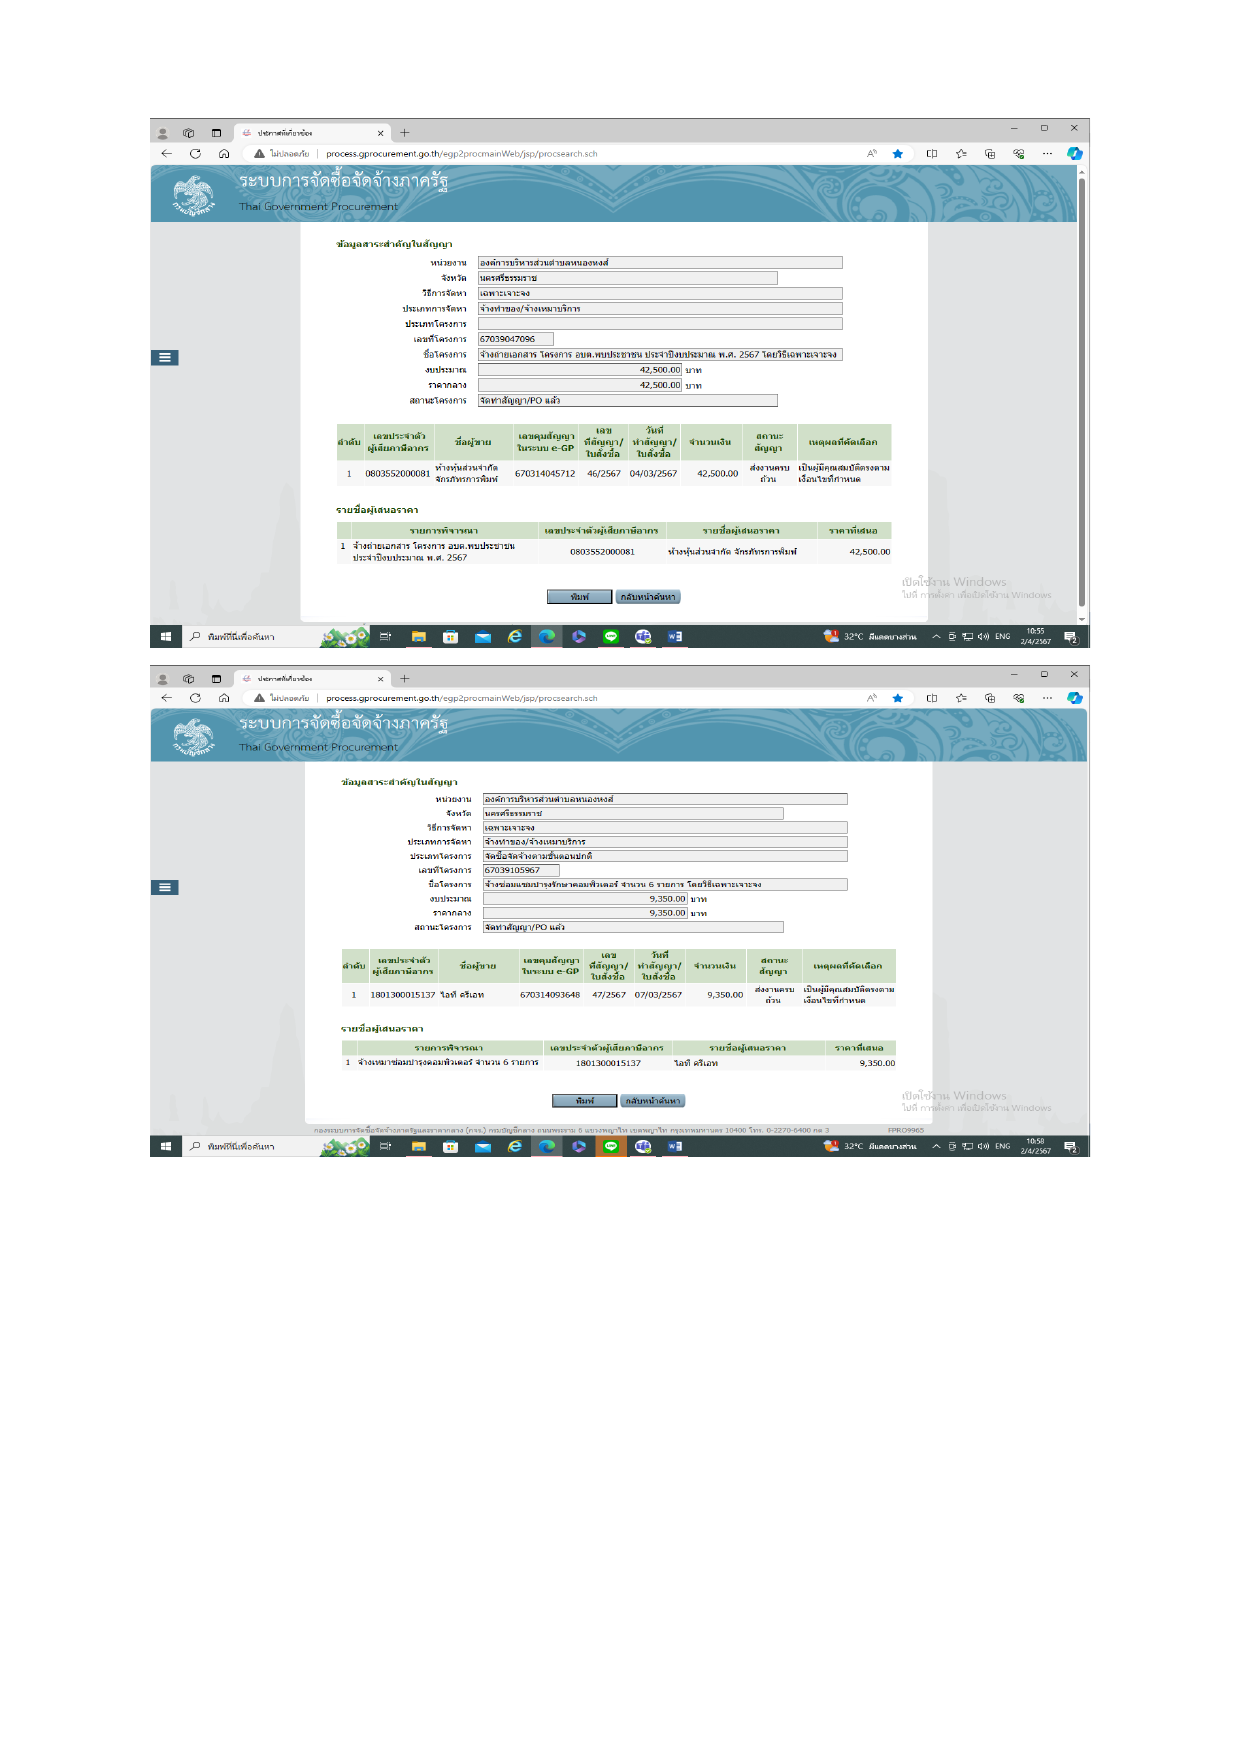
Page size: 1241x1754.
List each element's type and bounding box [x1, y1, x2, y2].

picture [150, 118, 1091, 648]
picture [150, 665, 1091, 1157]
